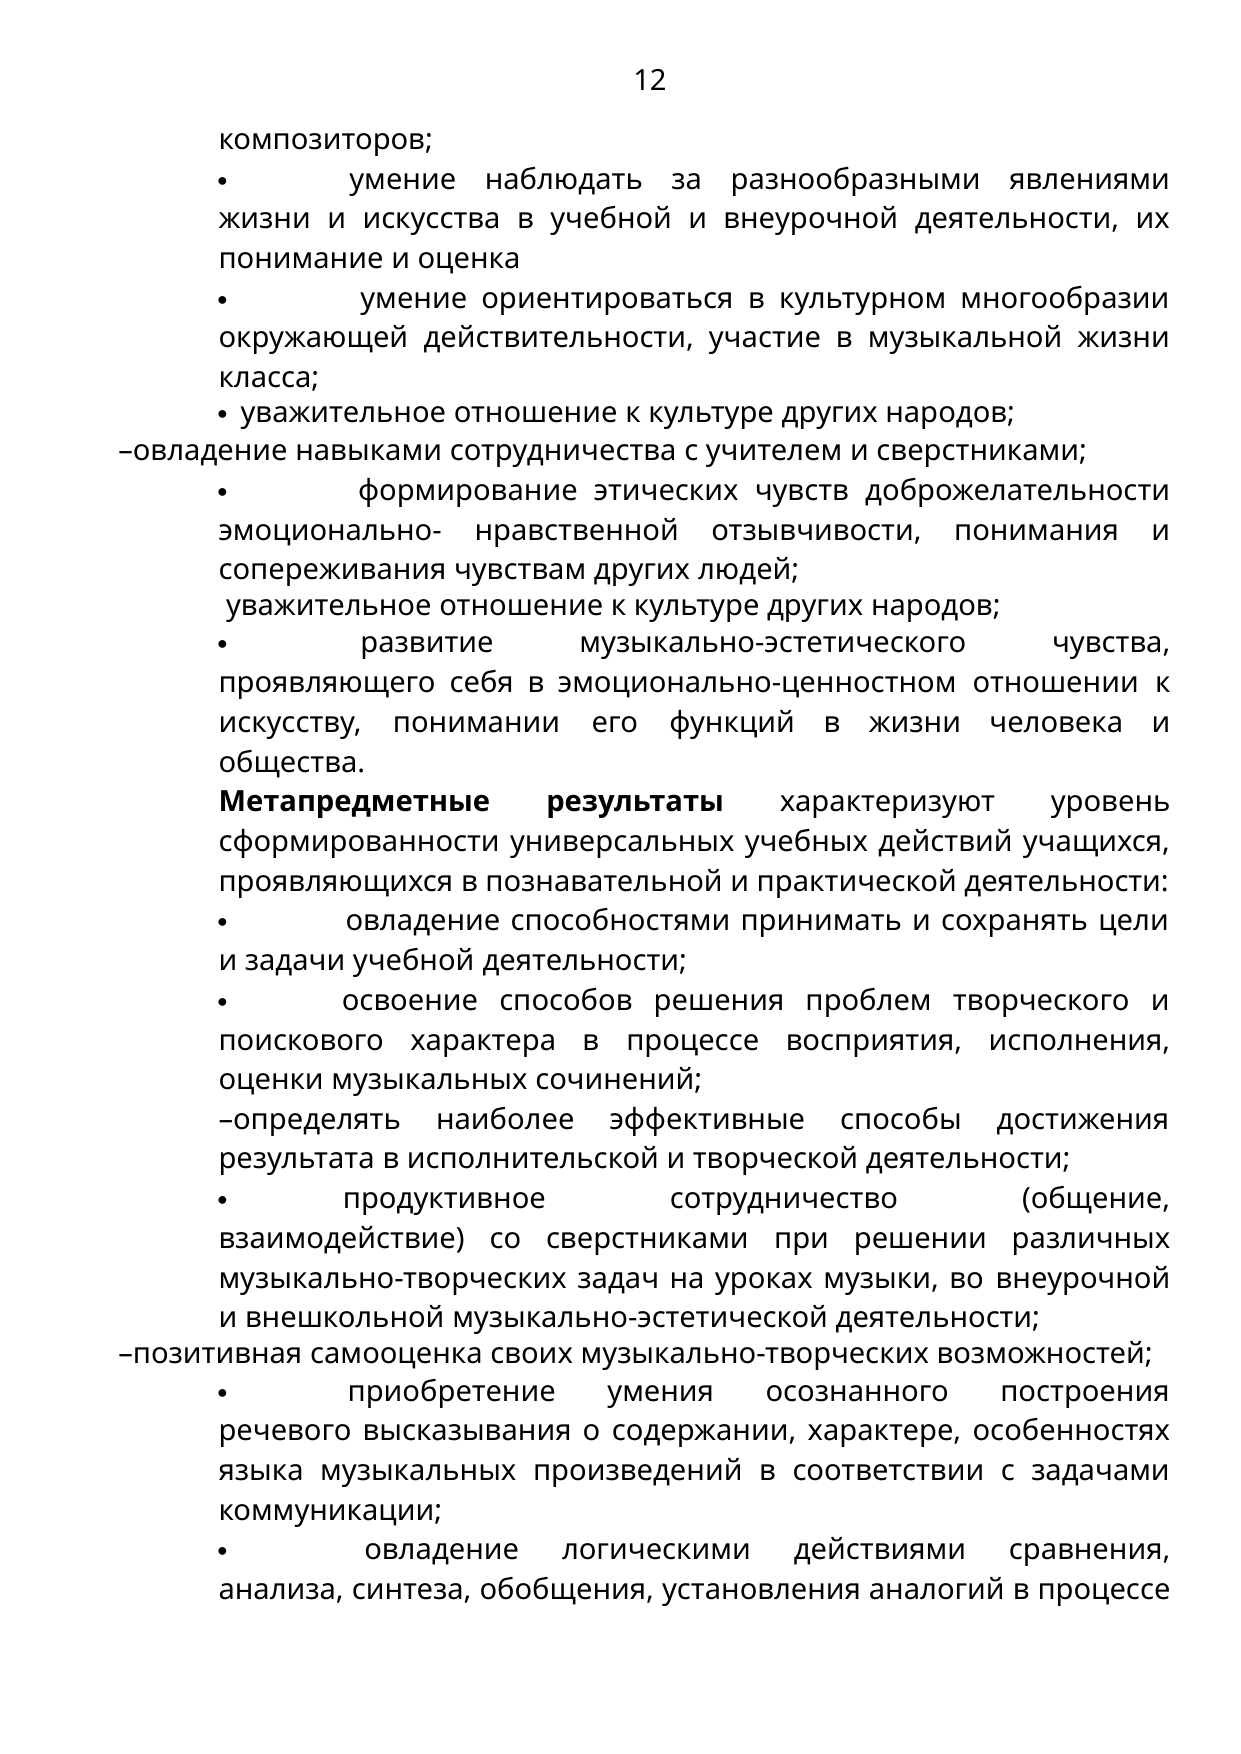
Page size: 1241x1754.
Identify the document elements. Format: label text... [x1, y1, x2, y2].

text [218, 118, 1169, 158]
list развитие музыкально-эстетического чувства, проявляющего себя в эмоционально-ценностном отношении к искусству, понимании его функций в жизни человека и общества. [218, 622, 1170, 781]
text –позитивная самооценка своих музыкально-творческих возможностей; [118, 1336, 1181, 1370]
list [218, 1528, 1170, 1608]
list овладение способностями принимать и сохранять цели и задачи учебной деятельности; [218, 899, 1169, 979]
list умение ориентироваться в культурном многообразии окружающей действительности, участие в музыкальной жизни класса; [218, 277, 1169, 396]
list умение наблюдать за разнообразными явлениями жизни и искусства в учебной и внеурочной деятельности, их понимание и оценка [218, 158, 1169, 277]
list уважительное отношение к культуре других народов; [218, 396, 1181, 429]
text –определять наиболее эффективные способы достижения результата в исполнительской и творческой деятельности; [218, 1098, 1169, 1177]
list продуктивное сотрудничество (общение, взаимодействие) со сверстниками при решении различных музыкально-творческих задач на уроках музыки, во внеурочной и внешкольной музыкально-эстетической деятельности; [218, 1177, 1170, 1336]
text –овладение навыками сотрудничества с учителем и сверстниками; [118, 429, 1181, 469]
text Метапредметные результаты характеризуют уровень сформированности универсальных учебных действий учащихся, проявляющихся в познавательной и практической деятельности: [218, 781, 1170, 899]
text уважительное отношение к культуре других народов; [226, 588, 1181, 622]
list формирование этических чувств доброжелательности эмоционально- нравственной отзывчивости, понимания и сопереживания чувствам других людей; [218, 469, 1170, 588]
list приобретение умения осознанного построения речевого высказывания о содержании, характере, особенностях языка музыкальных произведений в соответствии с задачами коммуникации; [218, 1370, 1170, 1528]
list освоение способов решения проблем творческого и поискового характера в процессе восприятия, исполнения, оценки музыкальных сочинений; [218, 979, 1170, 1098]
